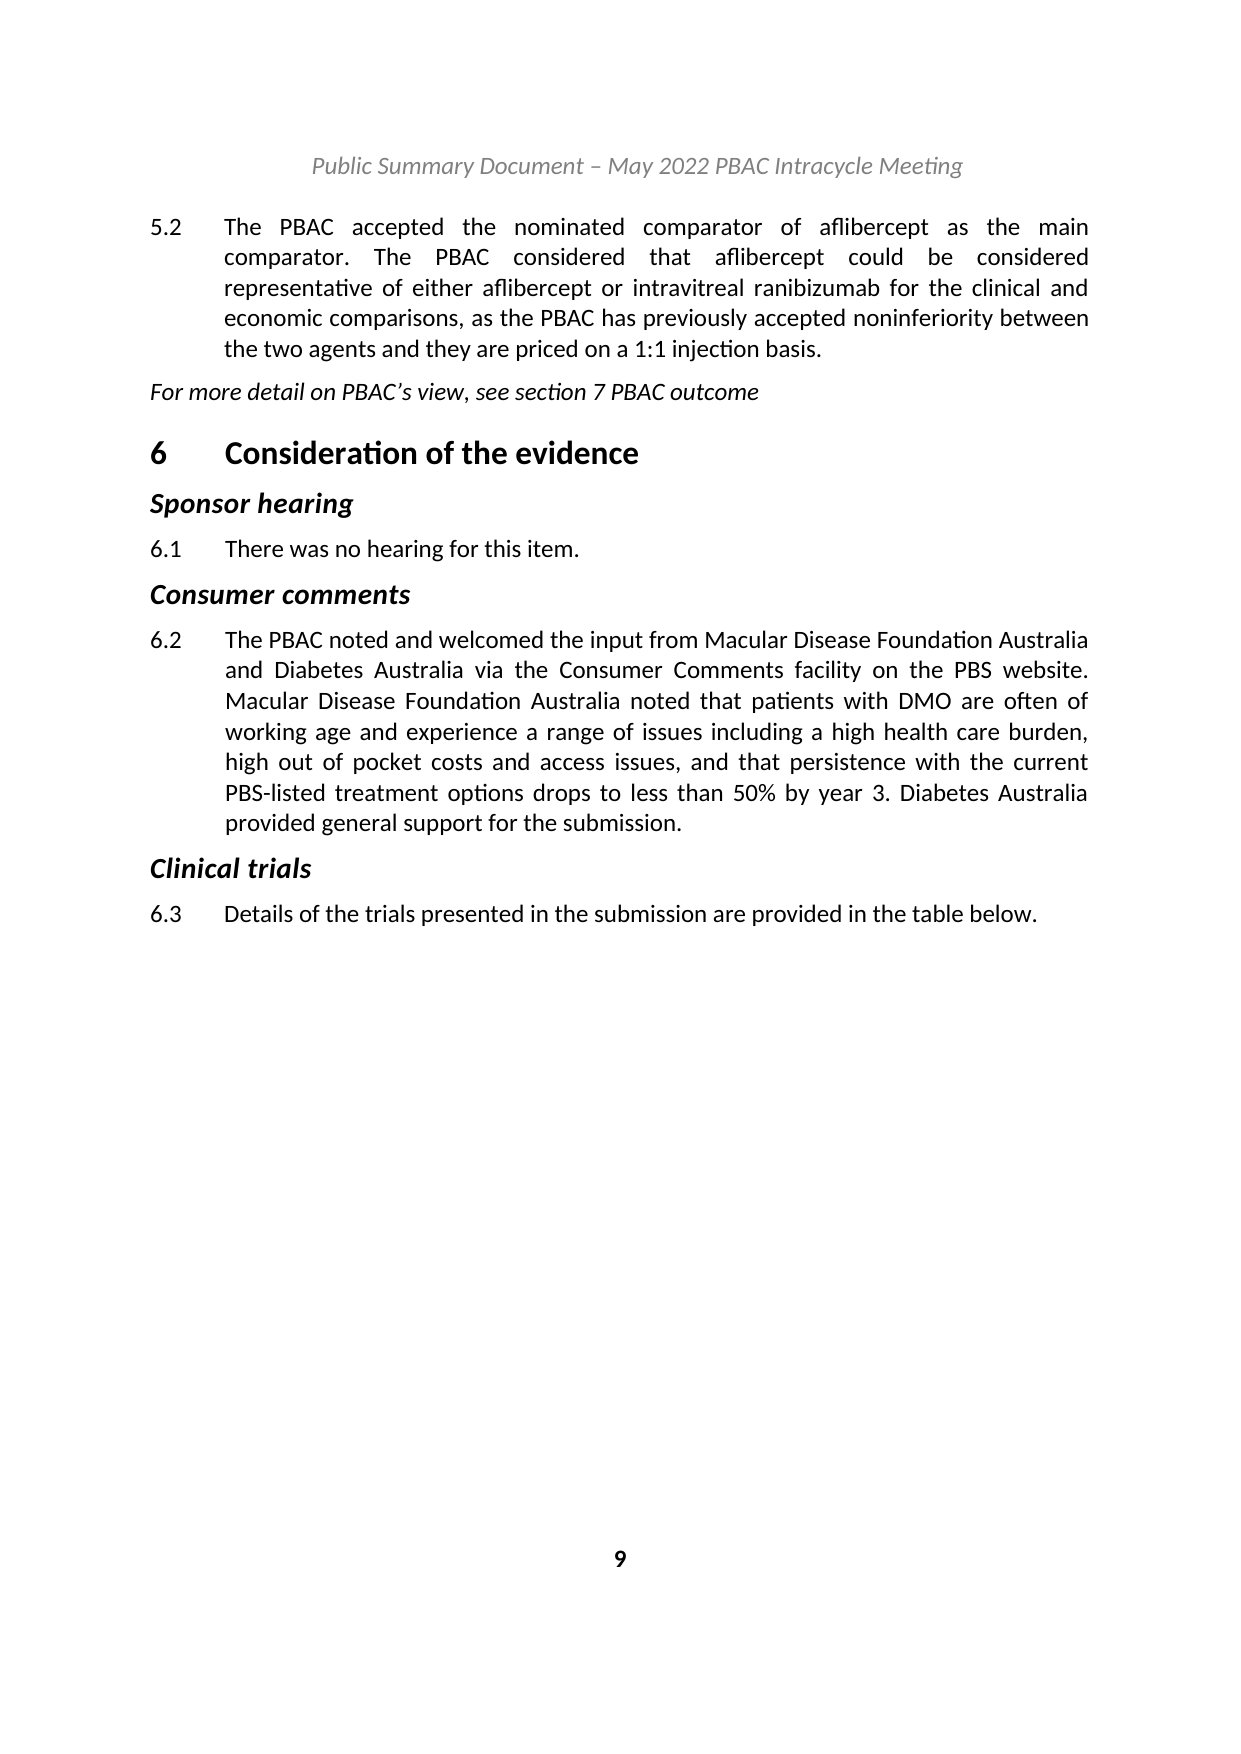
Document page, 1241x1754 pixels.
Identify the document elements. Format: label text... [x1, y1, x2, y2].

list There was no hearing for this item. [150, 533, 1090, 563]
subtitle Consideration of the evidence [150, 432, 1090, 472]
list The PBAC noted and welcomed the input from Macular Disease Foundation Australia and Diabetes Australia via the Consumer Comments facility on the PBS website. Macular Disease Foundation Australia noted that patients with DMO are often of working age and experience a range of issues including a high health care burden, high out of pocket costs and access issues, and that persistence with the current PBS-listed treatment options drops to less than 50% by year 3. Diabetes Australia provided general support for the submission. [150, 624, 1090, 838]
subtitle Clinical trials [150, 850, 1090, 886]
subtitle Consumer comments [150, 576, 1090, 612]
list For more detail on PBAC’s view, see section 7 PBAC outcome [150, 376, 1090, 407]
subtitle Sponsor hearing [150, 485, 1090, 521]
text The PBAC accepted the nominated comparator of aflibercept as the main comparator. The PBAC considered that aflibercept could be considered representative of either aflibercept or intravitreal ranibizumab for the clinical and economic comparisons, as the PBAC has previously accepted noninferiority between the two agents and they are priced on a 1:1 injection basis. [150, 211, 1090, 364]
text Details of the trials presented in the submission are provided in the table below. [150, 898, 1090, 929]
